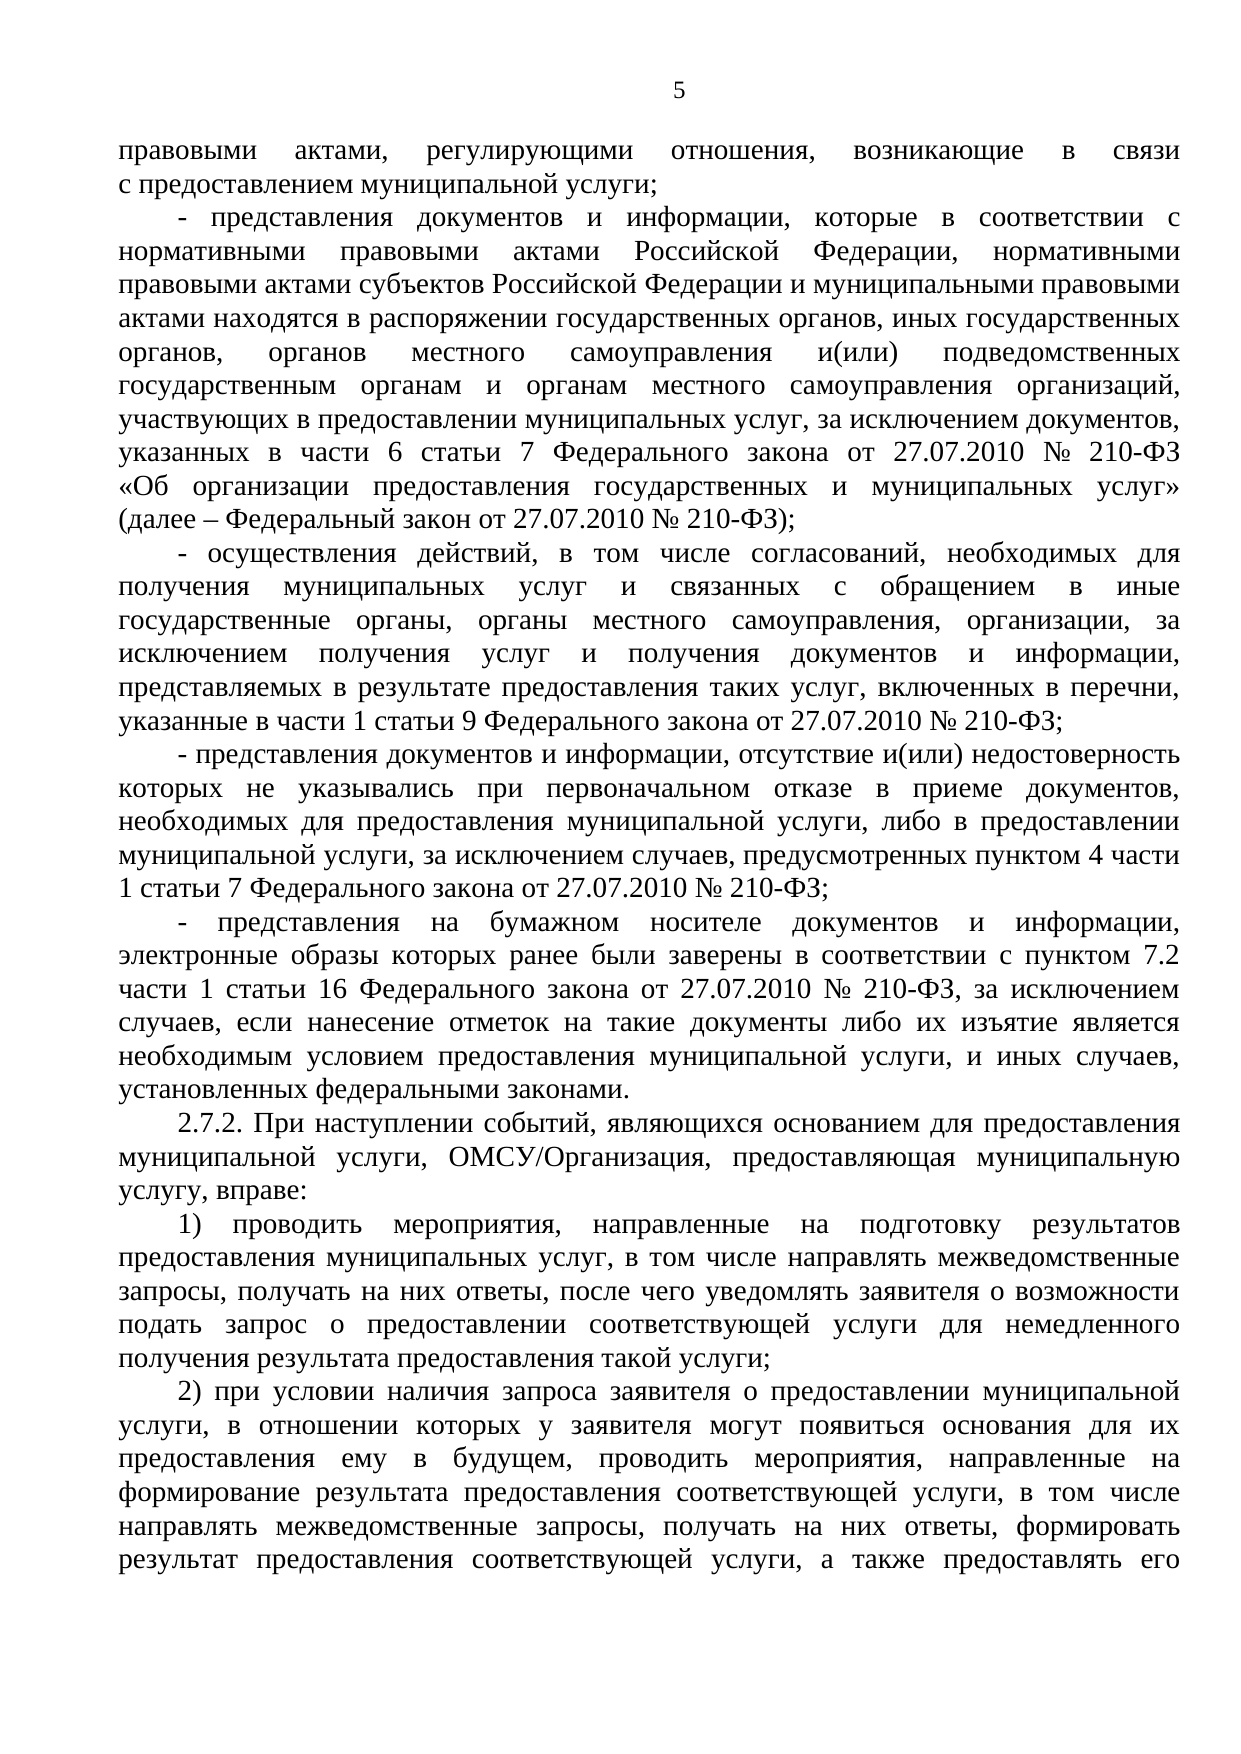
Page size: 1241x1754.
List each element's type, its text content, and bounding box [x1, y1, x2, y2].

text 1) проводить мероприятия, направленные на подготовку результатов предоставления муниципальных услуг, в том числе направлять межведомственные запросы, получать на них ответы, после чего уведомлять заявителя о возможности подать запрос о предоставлении соответствующей услуги для немедленного получения результата предоставления такой услуги; [118, 1206, 1181, 1373]
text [118, 132, 1181, 199]
text - представления документов и информации, которые в соответствии с нормативными правовыми актами Российской Федерации, нормативными правовыми актами субъектов Российской Федерации и муниципальными правовыми актами находятся в распоряжении государственных органов, иных государственных органов, органов местного самоуправления и(или) подведомственных государственным органам и органам местного самоуправления организаций, участвующих в предоставлении муниципальных услуг, за исключением документов, указанных в части 6 статьи 7 Федерального закона от 27.07.2010 № 210-ФЗ «Об организации предоставления государственных и муниципальных услуг» (далее – Федеральный закон от 27.07.2010 № 210-ФЗ); [118, 199, 1181, 535]
text - осуществления действий, в том числе согласований, необходимых для получения муниципальных услуг и связанных с обращением в иные государственные органы, органы местного самоуправления, организации, за исключением получения услуг и получения документов и информации, представляемых в результате предоставления таких услуг, включенных в перечни, указанные в части 1 статьи 9 Федерального закона от 27.07.2010 № 210-ФЗ; [118, 535, 1181, 736]
text - представления на бумажном носителе документов и информации, электронные образы которых ранее были заверены в соответствии с пунктом 7.2 части 1 статьи 16 Федерального закона от 27.07.2010 № 210-ФЗ, за исключением случаев, если нанесение отметок на такие документы либо их изъятие является необходимым условием предоставления муниципальной услуги, и иных случаев, установленных федеральными законами. [118, 904, 1181, 1105]
text - представления документов и информации, отсутствие и(или) недостоверность которых не указывались при первоначальном отказе в приеме документов, необходимых для предоставления муниципальной услуги, либо в предоставлении муниципальной услуги, за исключением случаев, предусмотренных пунктом 4 части 1 статьи 7 Федерального закона от 27.07.2010 № 210-ФЗ; [118, 736, 1181, 904]
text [118, 1373, 1181, 1575]
text 2.7.2. При наступлении событий, являющихся основанием для предоставления муниципальной услуги, ОМСУ/Организация, предоставляющая муниципальную услугу, вправе: [118, 1105, 1181, 1206]
